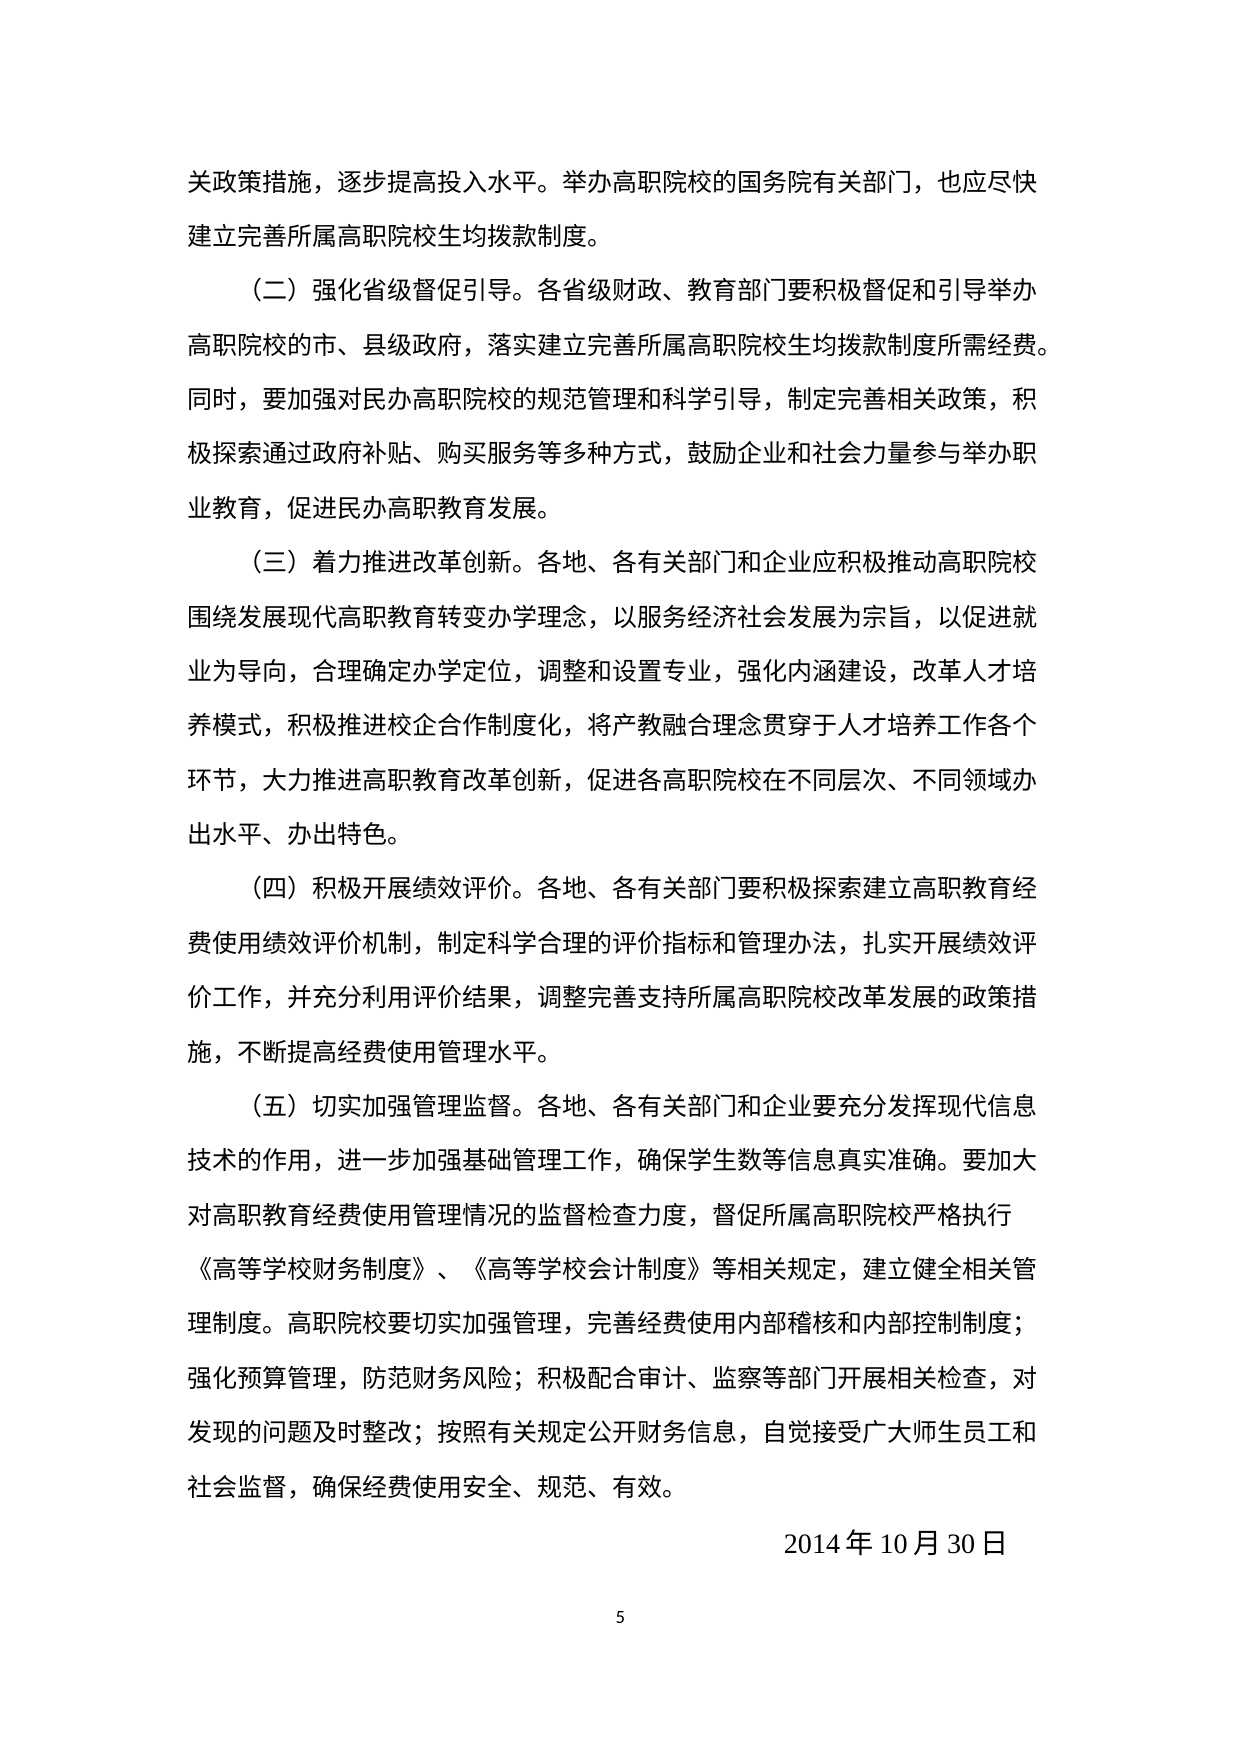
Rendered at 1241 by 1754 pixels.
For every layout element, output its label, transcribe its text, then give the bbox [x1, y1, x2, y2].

text （四）积极开展绩效评价。各地、各有关部门要积极探索建立高职教育经费使用绩效评价机制，制定科学合理的评价指标和管理办法，扎实开展绩效评价工作，并充分利用评价结果，调整完善支持所属高职院校改革发展的政策措施，不断提高经费使用管理水平。 [187, 869, 1053, 1068]
text 2014年10月30日 [187, 1521, 1053, 1562]
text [187, 162, 1053, 253]
text （三）着力推进改革创新。各地、各有关部门和企业应积极推动高职院校围绕发展现代高职教育转变办学理念，以服务经济社会发展为宗旨，以促进就业为导向，合理确定办学定位，调整和设置专业，强化内涵建设，改革人才培养模式，积极推进校企合作制度化，将产教融合理念贯穿于人才培养工作各个环节，大力推进高职教育改革创新，促进各高职院校在不同层次、不同领域办出水平、办出特色。 [187, 543, 1053, 851]
text （二）强化省级督促引导。各省级财政、教育部门要积极督促和引导举办高职院校的市、县级政府，落实建立完善所属高职院校生均拨款制度所需经费。同时，要加强对民办高职院校的规范管理和科学引导，制定完善相关政策，积极探索通过政府补贴、购买服务等多种方式，鼓励企业和社会力量参与举办职业教育，促进民办高职教育发展。 [187, 271, 1053, 524]
text （五）切实加强管理监督。各地、各有关部门和企业要充分发挥现代信息技术的作用，进一步加强基础管理工作，确保学生数等信息真实准确。要加大对高职教育经费使用管理情况的监督检查力度，督促所属高职院校严格执行《高等学校财务制度》、《高等学校会计制度》等相关规定，建立健全相关管理制度。高职院校要切实加强管理，完善经费使用内部稽核和内部控制制度；强化预算管理，防范财务风险；积极配合审计、监察等部门开展相关检查，对发现的问题及时整改；按照有关规定公开财务信息，自觉接受广大师生员工和社会监督，确保经费使用安全、规范、有效。 [187, 1086, 1053, 1503]
